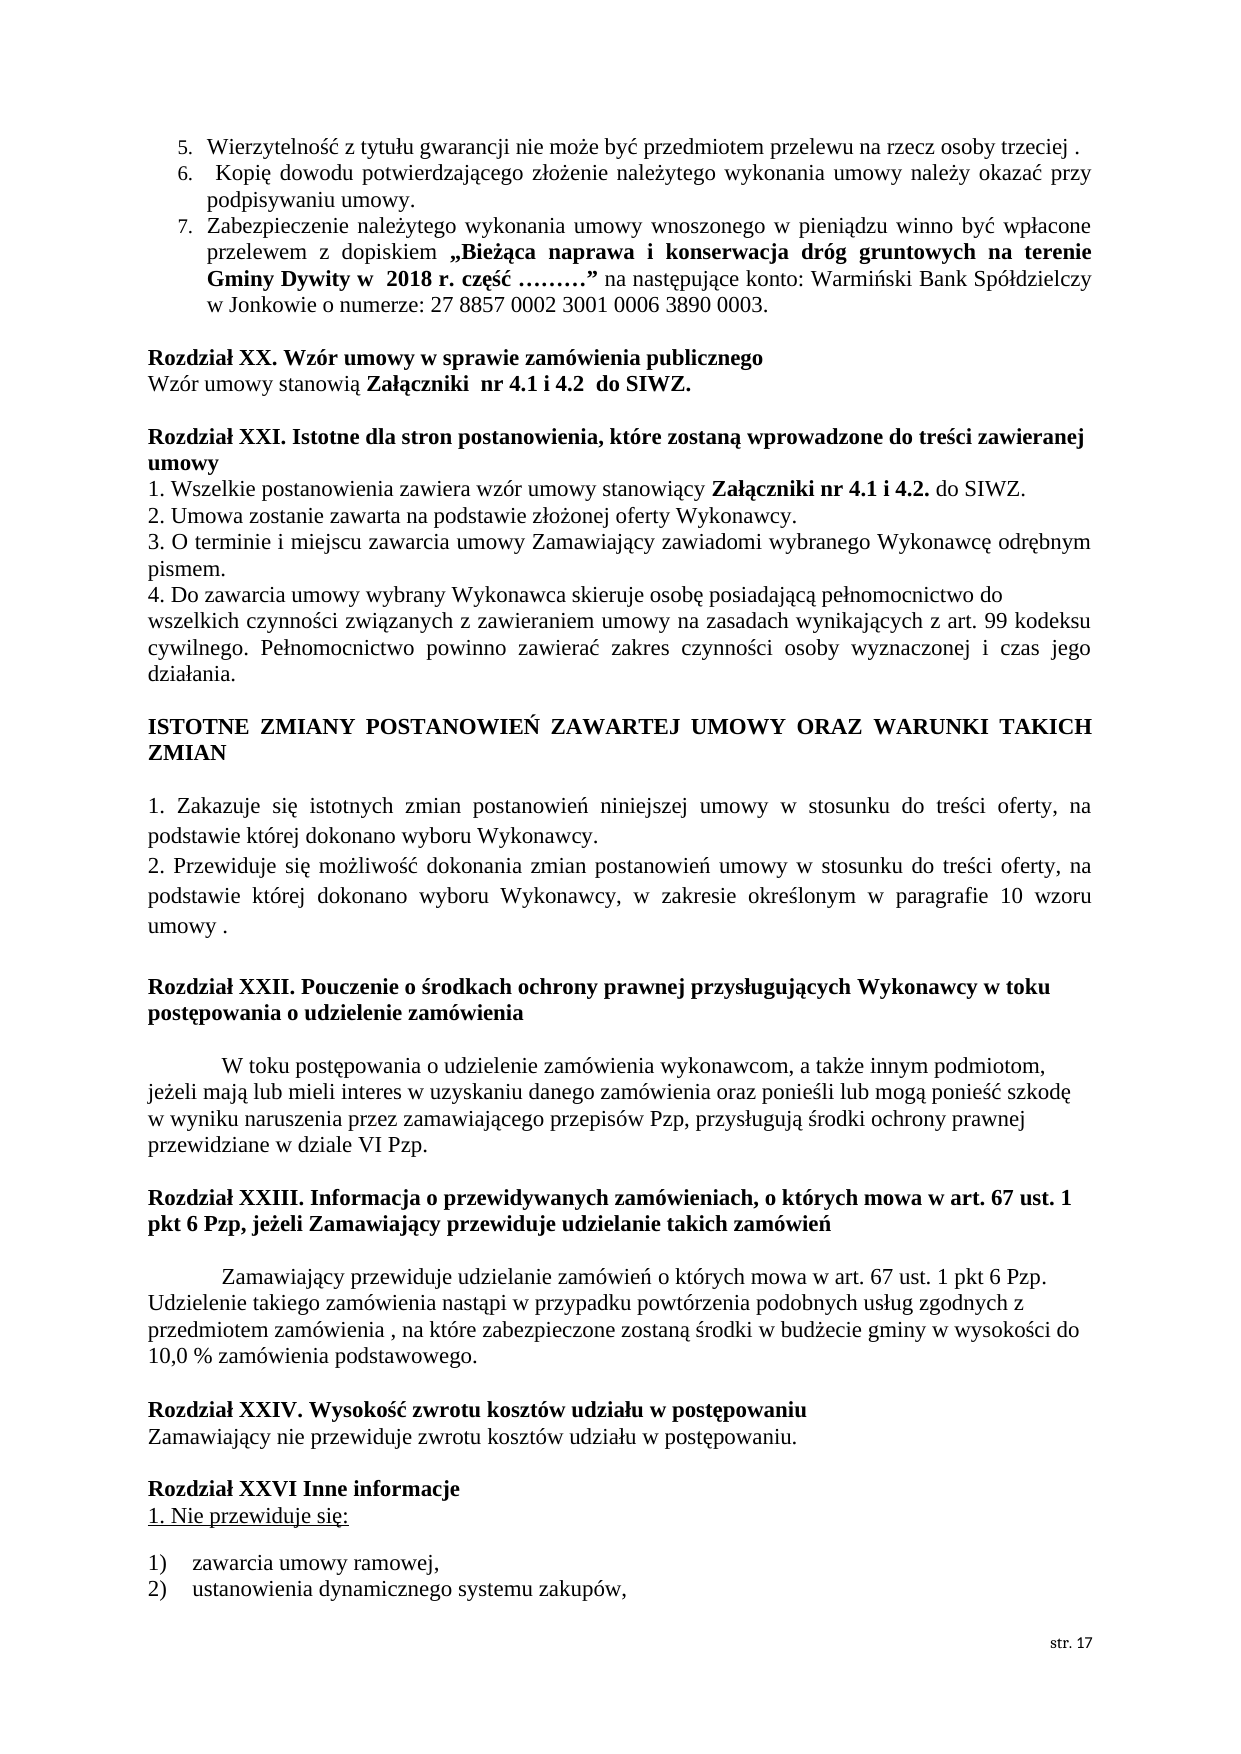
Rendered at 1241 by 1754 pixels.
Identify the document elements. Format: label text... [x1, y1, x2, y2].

text Rozdział XXIV. Wysokość zwrotu kosztów udziału w postępowaniu [148, 1396, 1093, 1423]
list zawarcia umowy ramowej, [148, 1549, 1093, 1575]
text Rozdział XXII. Pouczenie o środkach ochrony prawnej przysługujących Wykonawcy w toku postępowania o udzielenie zamówienia [148, 973, 1093, 1026]
list Zabezpieczenie należytego wykonania umowy wnoszonego w pieniądzu winno być wpłacone przelewem z dopiskiem „Bieżąca naprawa i konserwacja dróg gruntowych na terenie Gminy Dywity w 2018 r. część ………” na następujące konto: Warmiński Bank Spółdzielczy w Jonkowie o numerze: 27 8857 0002 3001 0006 3890 0003. [177, 212, 1093, 317]
text 1. Wszelkie postanowienia zawiera wzór umowy stanowiący Załączniki nr 4.1 i 4.2. do SIWZ. [148, 476, 1093, 502]
text 1. Nie przewiduje się: [148, 1502, 1093, 1528]
text 2. Przewiduje się możliwość dokonania zmian postanowień umowy w stosunku do treści oferty, na podstawie której dokonano wyboru Wykonawcy, w zakresie określonym w paragrafie 10 wzoru umowy . [148, 852, 1093, 939]
text W toku postępowania o udzielenie zamówienia wykonawcom, a także innym podmiotom, jeżeli mają lub mieli interes w uzyskaniu danego zamówienia oraz ponieśli lub mogą ponieść szkodę w wyniku naruszenia przez zamawiającego przepisów Pzp, przysługują środki ochrony prawnej przewidziane w dziale VI Pzp. [148, 1052, 1093, 1157]
text 4. Do zawarcia umowy wybrany Wykonawca skieruje osobę posiadającą pełnomocnictwo do [148, 581, 1093, 607]
text Rozdział XXIII. Informacja o przewidywanych zamówieniach, o których mowa w art. 67 ust. 1 pkt 6 Pzp, jeżeli Zamawiający przewiduje udzielanie takich zamówień [148, 1184, 1093, 1237]
text Rozdział XXI. Istotne dla stron postanowienia, które zostaną wprowadzone do treści zawieranej umowy [148, 423, 1093, 476]
list Kopię dowodu potwierdzającego złożenie należytego wykonania umowy należy okazać przy podpisywaniu umowy. [177, 159, 1093, 212]
text 1. Zakazuje się istotnych zmian postanowień niniejszej umowy w stosunku do treści oferty, na podstawie której dokonano wyboru Wykonawcy. [148, 792, 1093, 848]
text 3. O terminie i miejscu zawarcia umowy Zamawiający zawiadomi wybranego Wykonawcę odrębnym pismem. [148, 528, 1093, 581]
text 2. Umowa zostanie zawarta na podstawie złożonej oferty Wykonawcy. [148, 502, 1093, 528]
text wszelkich czynności związanych z zawieraniem umowy na zasadach wynikających z art. 99 kodeksu cywilnego. Pełnomocnictwo powinno zawierać zakres czynności osoby wyznaczonej i czas jego działania. [148, 607, 1093, 686]
list Wierzytelność z tytułu gwarancji nie może być przedmiotem przelewu na rzecz osoby trzeciej . [177, 133, 1093, 159]
text Zamawiający nie przewiduje zwrotu kosztów udziału w postępowaniu. [148, 1423, 1093, 1449]
list ustanowienia dynamicznego systemu zakupów, [148, 1575, 1093, 1602]
text Rozdział XXVI Inne informacje [148, 1449, 1093, 1502]
text Wzór umowy stanowią Załączniki nr 4.1 i 4.2 do SIWZ. [148, 370, 1093, 396]
text ISTOTNE ZMIANY POSTANOWIEŃ ZAWARTEJ UMOWY ORAZ WARUNKI TAKICH ZMIAN [148, 713, 1093, 765]
text Zamawiający przewiduje udzielanie zamówień o których mowa w art. 67 ust. 1 pkt 6 Pzp. Udzielenie takiego zamówienia nastąpi w przypadku powtórzenia podobnych usług zgodnych z przedmiotem zamówienia , na które zabezpieczone zostaną środki w budżecie gminy w wysokości do 10,0 % zamówienia podstawowego. [148, 1263, 1093, 1396]
text Rozdział XX. Wzór umowy w sprawie zamówienia publicznego [148, 344, 1093, 370]
